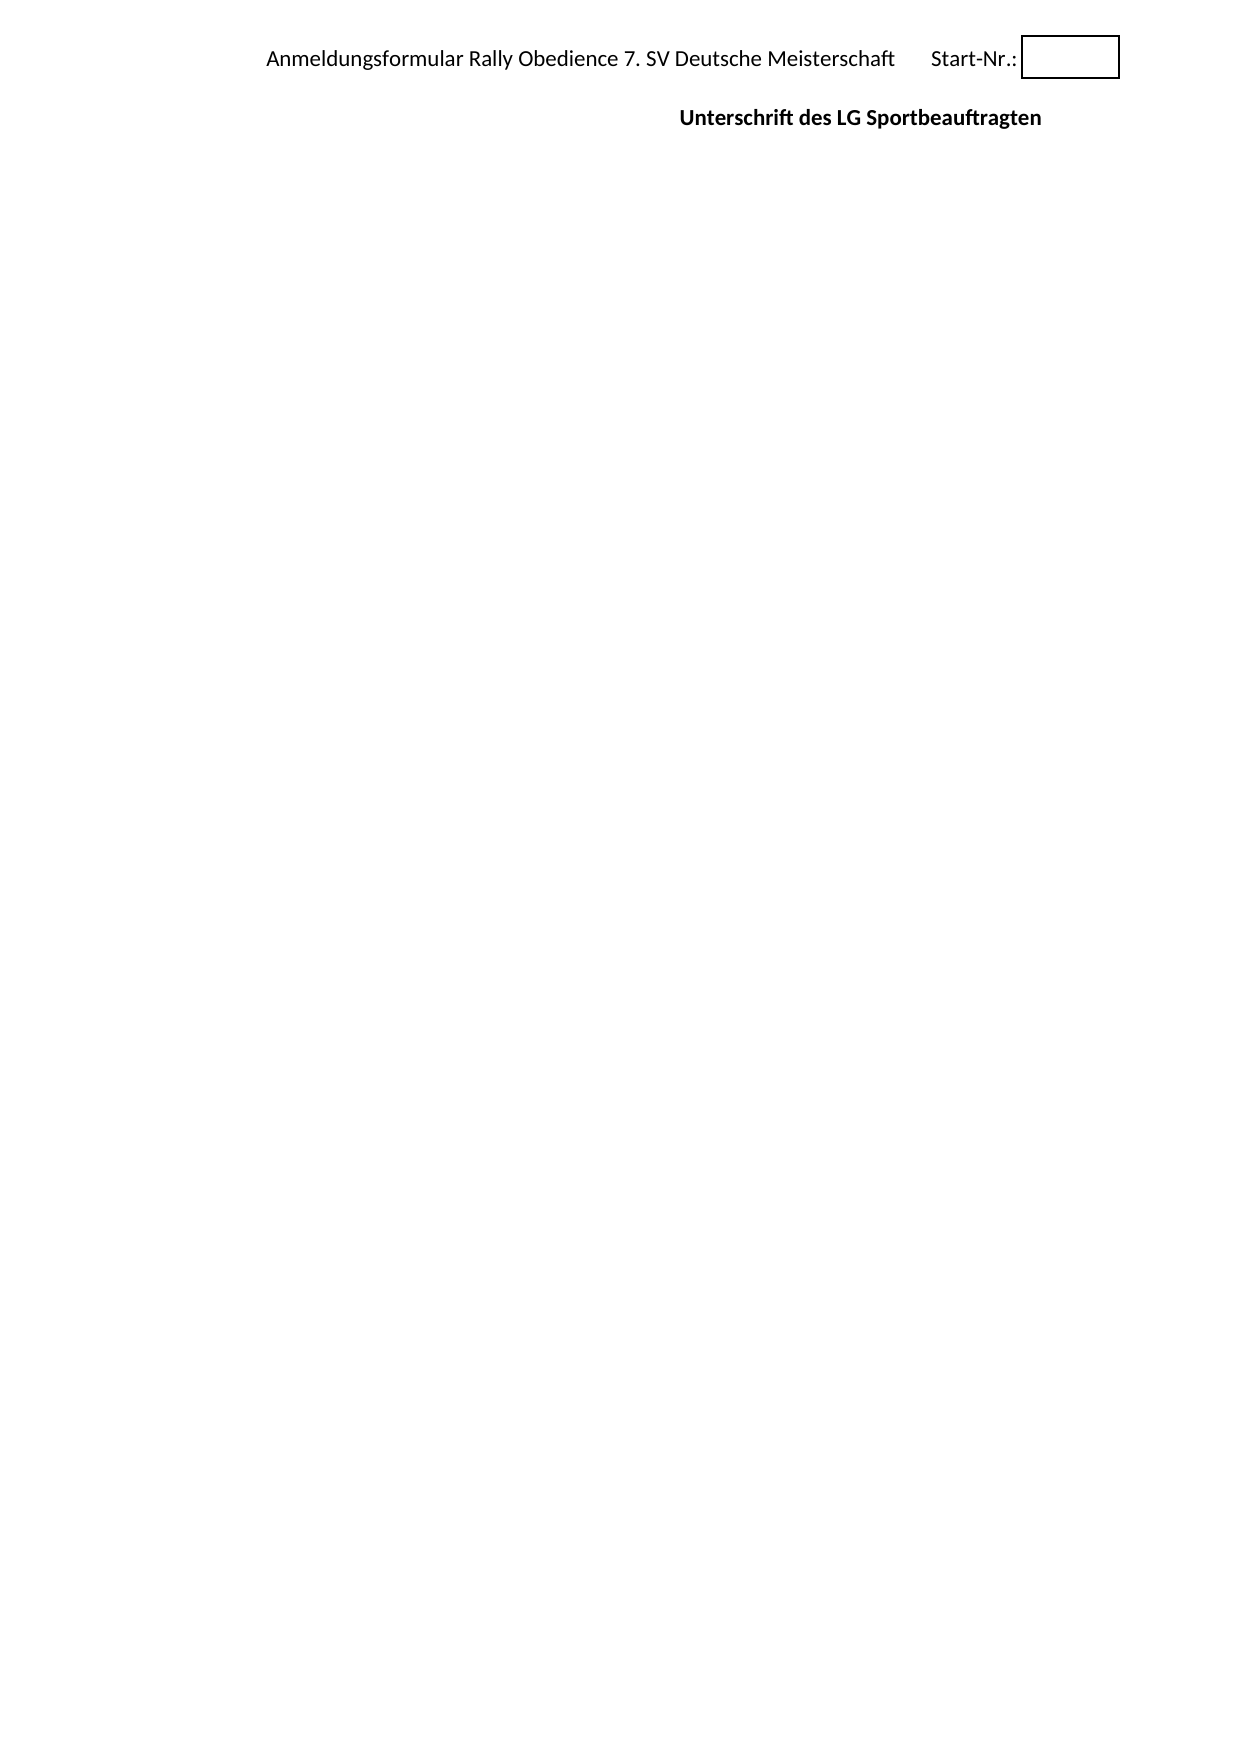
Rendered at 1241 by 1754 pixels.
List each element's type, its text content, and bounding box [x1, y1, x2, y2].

text Unterschrift des LG Sportbeauftragten [103, 103, 1122, 131]
